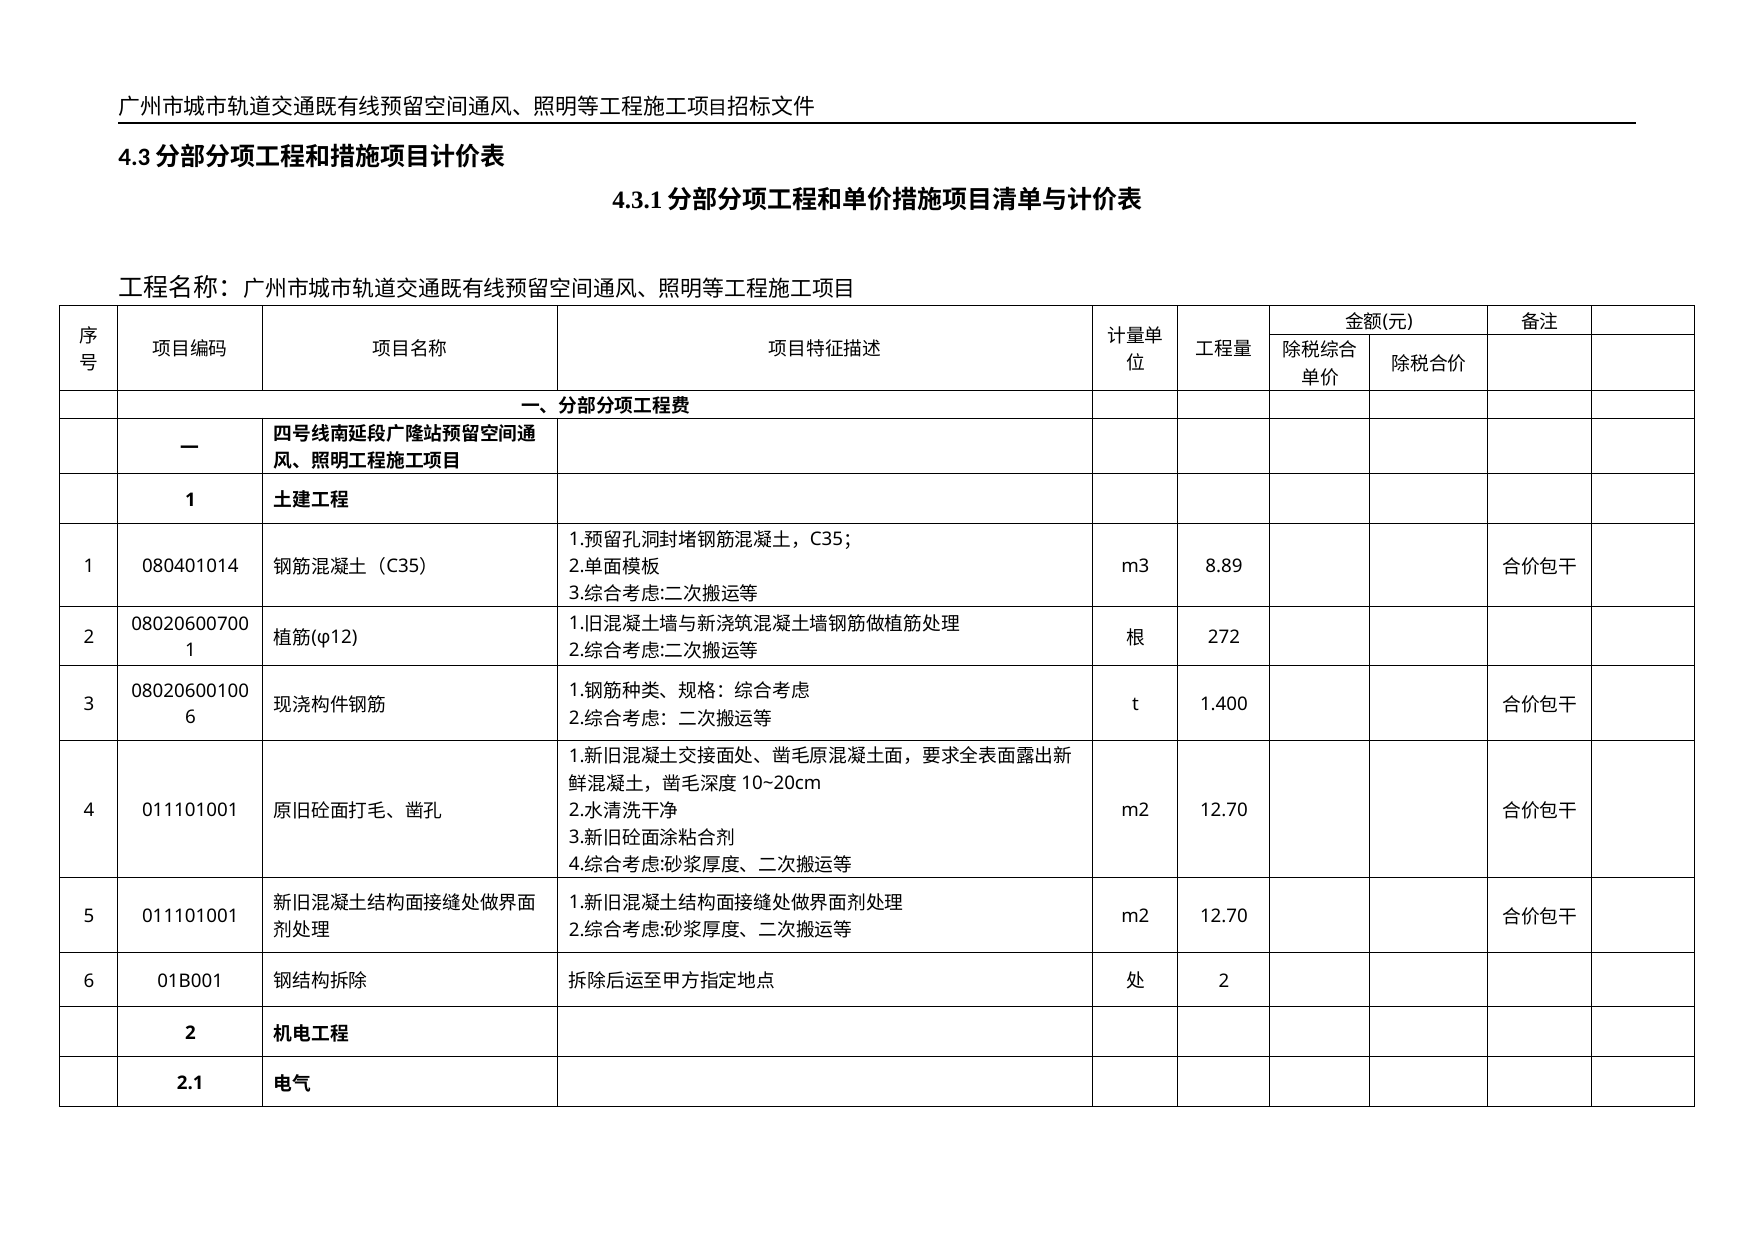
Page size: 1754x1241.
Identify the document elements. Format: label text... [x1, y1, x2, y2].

table_cell [1270, 391, 1369, 418]
table_cell [1370, 1057, 1487, 1106]
table_cell [1270, 524, 1369, 606]
table_cell [1370, 953, 1487, 1006]
table_cell 钢结构拆除 [263, 953, 557, 1006]
table_cell 4 [60, 741, 117, 877]
table_cell 处 [1093, 953, 1177, 1006]
table_cell 除税综合单价 [1270, 335, 1369, 389]
table_cell 8.89 [1178, 524, 1269, 606]
table_cell 钢筋混凝土（C35） [263, 524, 557, 606]
table_cell [1370, 419, 1487, 473]
table_cell [1592, 607, 1694, 665]
table_cell [1370, 524, 1487, 606]
table_cell [1592, 474, 1694, 523]
table_cell [1370, 391, 1487, 418]
table_cell [1178, 474, 1269, 523]
table_cell [1270, 741, 1369, 877]
table_cell [1093, 1007, 1177, 1056]
table_cell [1488, 335, 1591, 389]
table_cell 2 [118, 1007, 262, 1056]
table_cell 080401014 [118, 524, 262, 606]
table_cell [1488, 391, 1591, 418]
table_cell [1370, 878, 1487, 952]
table_cell [558, 474, 1092, 523]
table_cell [1270, 1007, 1369, 1056]
table_cell 现浇构件钢筋 [263, 666, 557, 740]
table_cell 1.钢筋种类、规格：综合考虑 2.综合考虑：二次搬运等 [558, 666, 1092, 740]
table_cell 2.1 [118, 1057, 262, 1106]
table_cell 2 [60, 607, 117, 665]
table_cell [1592, 953, 1694, 1006]
table_cell 合价包干 [1488, 741, 1591, 877]
table_cell [1370, 1007, 1487, 1056]
table_cell 3 [60, 666, 117, 740]
table_cell 12.70 [1178, 741, 1269, 877]
table_cell 011101001 [118, 741, 262, 877]
table_cell 1.新旧混凝土交接面处、凿毛原混凝土面，要求全表面露出新鲜混凝土，凿毛深度10~20cm 2.水清洗干净 3.新旧砼面涂粘合剂 4.综合考虑:砂浆厚度、二次搬运等 [558, 741, 1092, 877]
table_header 项目特征描述 [558, 306, 1092, 389]
table_cell 01B001 [118, 953, 262, 1006]
table_cell [60, 474, 117, 523]
table_cell 一 [118, 419, 262, 473]
table_cell [60, 1007, 117, 1056]
text 4.3.1分部分项工程和单价措施项目清单与计价表 [118, 174, 1636, 217]
table_cell 合价包干 [1488, 666, 1591, 740]
table_cell [1488, 607, 1591, 665]
table_cell [60, 419, 117, 473]
table_cell [1178, 391, 1269, 418]
table_cell 6 [60, 953, 117, 1006]
table_cell 5 [60, 878, 117, 952]
table_cell [1093, 391, 1177, 418]
table_cell [558, 419, 1092, 473]
table_cell 植筋(φ12) [263, 607, 557, 665]
table_cell 1.旧混凝土墙与新浇筑混凝土墙钢筋做植筋处理 2.综合考虑:二次搬运等 [558, 607, 1092, 665]
table_cell 272 [1178, 607, 1269, 665]
table_cell [558, 1057, 1092, 1106]
text 工程名称：广州市城市轨道交通既有线预留空间通风、照明等工程施工项目 [118, 261, 1636, 305]
table_cell [1592, 524, 1694, 606]
table_cell [1178, 1057, 1269, 1106]
table_cell 四号线南延段广隆站预留空间通风、照明工程施工项目 [263, 419, 557, 473]
table_cell 080206001006 [118, 666, 262, 740]
table_header [1592, 306, 1694, 334]
table_cell [1178, 419, 1269, 473]
table_cell [1370, 607, 1487, 665]
table_cell [1270, 1057, 1369, 1106]
table_cell [1093, 1057, 1177, 1106]
table_cell 除税合价 [1370, 335, 1487, 389]
table_cell [1488, 1057, 1591, 1106]
table_cell 011101001 [118, 878, 262, 952]
table_cell [60, 391, 117, 418]
table_cell [1488, 1007, 1591, 1056]
table_cell 土建工程 [263, 474, 557, 523]
table_cell [1488, 953, 1591, 1006]
table_header 项目名称 [263, 306, 557, 389]
text 4.3分部分项工程和措施项目计价表 [118, 130, 1636, 174]
table_cell [1592, 666, 1694, 740]
table_cell [1370, 474, 1487, 523]
table_cell m3 [1093, 524, 1177, 606]
table_cell [1370, 741, 1487, 877]
table_cell 电气 [263, 1057, 557, 1106]
table_cell 一、分部分项工程费 [118, 391, 1092, 418]
table_cell 1 [60, 524, 117, 606]
table_header 金额(元) [1270, 306, 1487, 334]
table_cell 1.新旧混凝土结构面接缝处做界面剂处理 2.综合考虑:砂浆厚度、二次搬运等 [558, 878, 1092, 952]
table_header 工程量 [1178, 306, 1269, 389]
table_cell [1270, 474, 1369, 523]
table_cell [1592, 335, 1694, 389]
table_cell m2 [1093, 878, 1177, 952]
table_header 备注 [1488, 306, 1591, 334]
table_cell [1592, 1007, 1694, 1056]
table_cell [1093, 474, 1177, 523]
table_cell 机电工程 [263, 1007, 557, 1056]
table_cell t [1093, 666, 1177, 740]
table_cell m2 [1093, 741, 1177, 877]
table_cell [1093, 419, 1177, 473]
table_cell [1592, 1057, 1694, 1106]
table_cell 2 [1178, 953, 1269, 1006]
table_cell 新旧混凝土结构面接缝处做界面剂处理 [263, 878, 557, 952]
table_cell 12.70 [1178, 878, 1269, 952]
table_cell [1592, 391, 1694, 418]
table_cell [1270, 953, 1369, 1006]
table_cell 拆除后运至甲方指定地点 [558, 953, 1092, 1006]
table_cell [1270, 419, 1369, 473]
table_cell 1.预留孔洞封堵钢筋混凝土，C35； 2.单面模板 3.综合考虑:二次搬运等 [558, 524, 1092, 606]
table_cell [1592, 419, 1694, 473]
table_cell 合价包干 [1488, 524, 1591, 606]
table_cell [60, 1057, 117, 1106]
table_cell 1 [118, 474, 262, 523]
table_cell 080206007001 [118, 607, 262, 665]
table_cell 根 [1093, 607, 1177, 665]
table_cell [1370, 666, 1487, 740]
table_cell [1488, 474, 1591, 523]
table_header 计量单位 [1093, 306, 1177, 389]
table_header 序号 [60, 306, 117, 389]
table_cell [1270, 607, 1369, 665]
table_cell [1270, 666, 1369, 740]
table_cell [1592, 741, 1694, 877]
table_cell 1.400 [1178, 666, 1269, 740]
table_cell [1270, 878, 1369, 952]
table_cell [1592, 878, 1694, 952]
table_cell 原旧砼面打毛、凿孔 [263, 741, 557, 877]
table_cell [558, 1007, 1092, 1056]
table_cell [1488, 419, 1591, 473]
table_cell [1178, 1007, 1269, 1056]
table_header 项目编码 [118, 306, 262, 389]
table_cell 合价包干 [1488, 878, 1591, 952]
